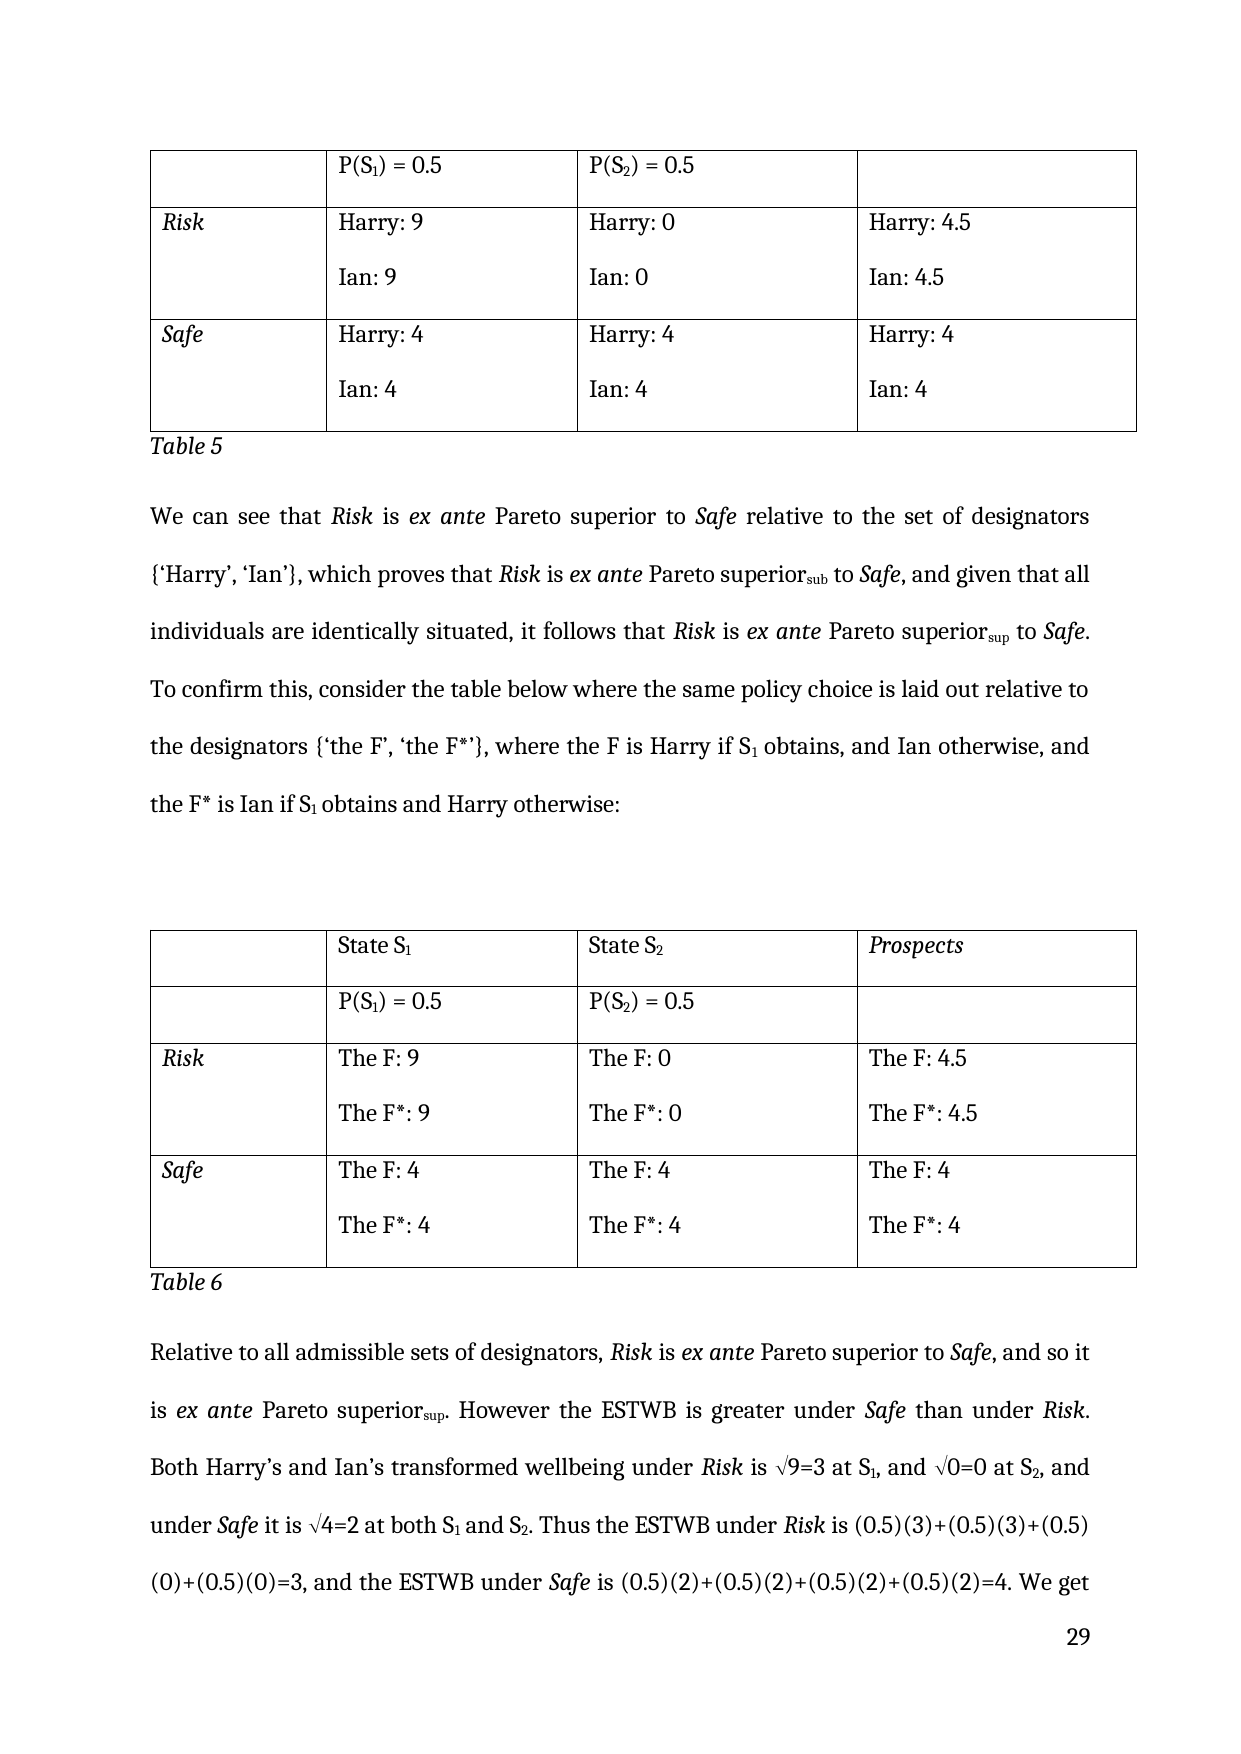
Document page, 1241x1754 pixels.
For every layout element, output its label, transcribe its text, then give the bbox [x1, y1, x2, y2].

table_cell Safe [151, 320, 326, 431]
table_cell P(S2) = 0.5 [578, 987, 857, 1043]
table_cell The F: 0 The F*: 0 [578, 1044, 857, 1155]
text We can see that Risk is ex ante Pareto superior to Safe relative to the set of designators {‘Harry’, ‘Ian’}, which proves that Risk is ex ante Pareto superiorsub to Safe, and given that all individuals are identically situated, it follows that Risk is ex ante Pareto superiorsup to Safe. To confirm this, consider the table below where the same policy choice is laid out relative to the designators {‘the F’, ‘the F*’}, where the F is Harry if S1 obtains, and Ian otherwise, and the F* is Ian if S1 obtains and Harry otherwise: [150, 502, 1090, 818]
table_header Prospects [858, 931, 1136, 986]
table_cell [858, 151, 1136, 207]
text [150, 1338, 1090, 1597]
text Table 5 [150, 432, 1090, 461]
text Table 6 [150, 1268, 1090, 1297]
table_header State S2 [578, 931, 857, 986]
table_header [151, 931, 326, 986]
table_cell Harry: 4 Ian: 4 [578, 320, 857, 431]
table_cell The F: 4 The F*: 4 [578, 1156, 857, 1267]
table_cell P(S2) = 0.5 [578, 151, 857, 207]
table_cell Harry: 9 Ian: 9 [327, 208, 577, 319]
table_cell [858, 987, 1136, 1043]
table_cell Safe [151, 1156, 326, 1267]
table_cell Harry: 4 Ian: 4 [858, 320, 1136, 431]
table_cell P(S1) = 0.5 [327, 151, 577, 207]
table_cell The F: 4 The F*: 4 [858, 1156, 1136, 1267]
table_cell The F: 4.5 The F*: 4.5 [858, 1044, 1136, 1155]
table_cell Risk [151, 208, 326, 319]
table_cell Harry: 4.5 Ian: 4.5 [858, 208, 1136, 319]
table_cell Harry: 0 Ian: 0 [578, 208, 857, 319]
table_cell P(S1) = 0.5 [327, 987, 577, 1043]
table_cell The F: 4 The F*: 4 [327, 1156, 577, 1267]
table_cell [151, 987, 326, 1043]
table_cell The F: 9 The F*: 9 [327, 1044, 577, 1155]
table_cell Harry: 4 Ian: 4 [327, 320, 577, 431]
table_cell Risk [151, 1044, 326, 1155]
table_cell [151, 151, 326, 207]
table_header State S1 [327, 931, 577, 986]
